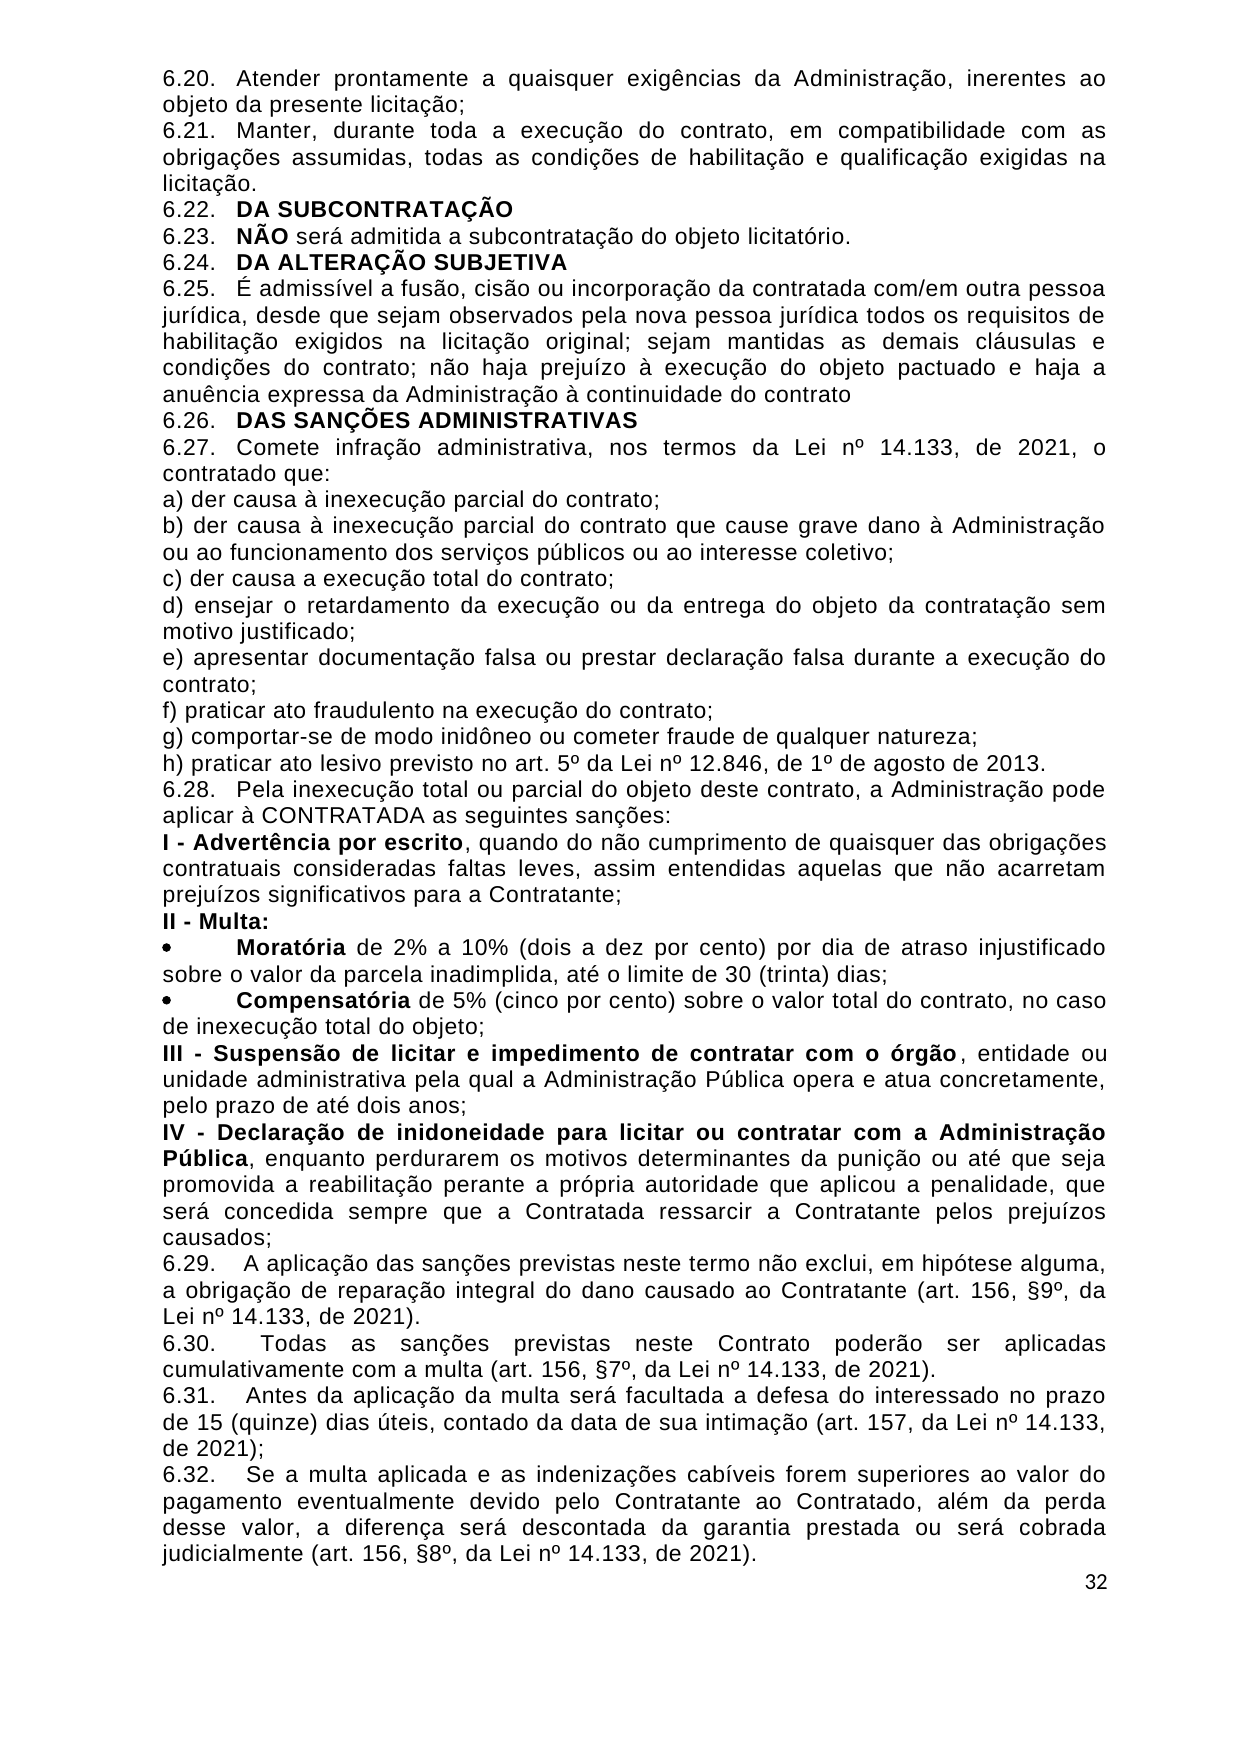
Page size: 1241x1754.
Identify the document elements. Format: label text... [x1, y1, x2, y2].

list DA ALTERAÇÃO SUBJETIVA [162, 249, 1107, 275]
list Atender prontamente a quaisquer exigências da Administração, inerentes ao objeto da presente licitação; [162, 64, 1107, 117]
list Se a multa aplicada e as indenizações cabíveis forem superiores ao valor do pagamento eventualmente devido pelo Contratante ao Contratado, além da perda desse valor, a diferença será descontada da garantia prestada ou será cobrada judicialmente (art. 156, §8º, da Lei nº 14.133, de 2021). [162, 1461, 1107, 1567]
list Todas as sanções previstas neste Contrato poderão ser aplicadas cumulativamente com a multa (art. 156, §7º, da Lei nº 14.133, de 2021). [162, 1329, 1107, 1382]
text f) praticar ato fraudulento na execução do contrato; [162, 697, 1107, 723]
text e) apresentar documentação falsa ou prestar declaração falsa durante a execução do contrato; [162, 644, 1107, 697]
text IV - Declaração de inidoneidade para licitar ou contratar com a Administração Pública, enquanto perdurarem os motivos determinantes da punição ou até que seja promovida a reabilitação perante a própria autoridade que aplicou a penalidade, que será concedida sempre que a Contratada ressarcir a Contratante pelos prejuízos causados; [162, 1119, 1107, 1250]
list Antes da aplicação da multa será facultada a defesa do interessado no prazo de 15 (quinze) dias úteis, contado da data de sua intimação (art. 157, da Lei nº 14.133, de 2021); [162, 1382, 1107, 1461]
text III - Suspensão de licitar e impedimento de contratar com o órgão, entidade ou unidade administrativa pela qual a Administração Pública opera e atua concretamente, pelo prazo de até dois anos; [162, 1039, 1107, 1119]
text a) der causa à inexecução parcial do contrato; [162, 486, 1107, 512]
text g) comportar-se de modo inidôneo ou cometer fraude de qualquer natureza; [162, 723, 1107, 750]
text II - Multa: [162, 908, 1107, 934]
text d) ensejar o retardamento da execução ou da entrega do objeto da contratação sem motivo justificado; [162, 592, 1107, 644]
list DAS SANÇÕES ADMINISTRATIVAS [162, 407, 1107, 433]
list Pela inexecução total ou parcial do objeto deste contrato, a Administração pode aplicar à CONTRATADA as seguintes sanções: [162, 776, 1107, 829]
list Moratória de 2% a 10% (dois a dez por cento) por dia de atraso injustificado sobre o valor da parcela inadimplida, até o limite de 30 (trinta) dias; [162, 934, 1107, 987]
list NÃO será admitida a subcontratação do objeto licitatório. [162, 223, 1107, 249]
text b) der causa à inexecução parcial do contrato que cause grave dano à Administração ou ao funcionamento dos serviços públicos ou ao interesse coletivo; [162, 512, 1107, 565]
list Manter, durante toda a execução do contrato, em compatibilidade com as obrigações assumidas, todas as condições de habilitação e qualificação exigidas na licitação. [162, 117, 1107, 196]
list DA SUBCONTRATAÇÃO [162, 196, 1107, 223]
text h) praticar ato lesivo previsto no art. 5º da Lei nº 12.846, de 1º de agosto de 2013. [162, 750, 1107, 776]
list Comete infração administrativa, nos termos da Lei nº 14.133, de 2021, o contratado que: [162, 433, 1107, 486]
text c) der causa a execução total do contrato; [162, 565, 1107, 592]
list É admissível a fusão, cisão ou incorporação da contratada com/em outra pessoa jurídica, desde que sejam observados pela nova pessoa jurídica todos os requisitos de habilitação exigidos na licitação original; sejam mantidas as demais cláusulas e condições do contrato; não haja prejuízo à execução do objeto pactuado e haja a anuência expressa da Administração à continuidade do contrato [162, 275, 1107, 407]
list Compensatória de 5% (cinco por cento) sobre o valor total do contrato, no caso de inexecução total do objeto; [162, 987, 1107, 1039]
list A aplicação das sanções previstas neste termo não exclui, em hipótese alguma, a obrigação de reparação integral do dano causado ao Contratante (art. 156, §9º, da Lei nº 14.133, de 2021). [162, 1250, 1107, 1329]
text I - Advertência por escrito, quando do não cumprimento de quaisquer das obrigações contratuais consideradas faltas leves, assim entendidas aquelas que não acarretam prejuízos significativos para a Contratante; [162, 829, 1107, 908]
